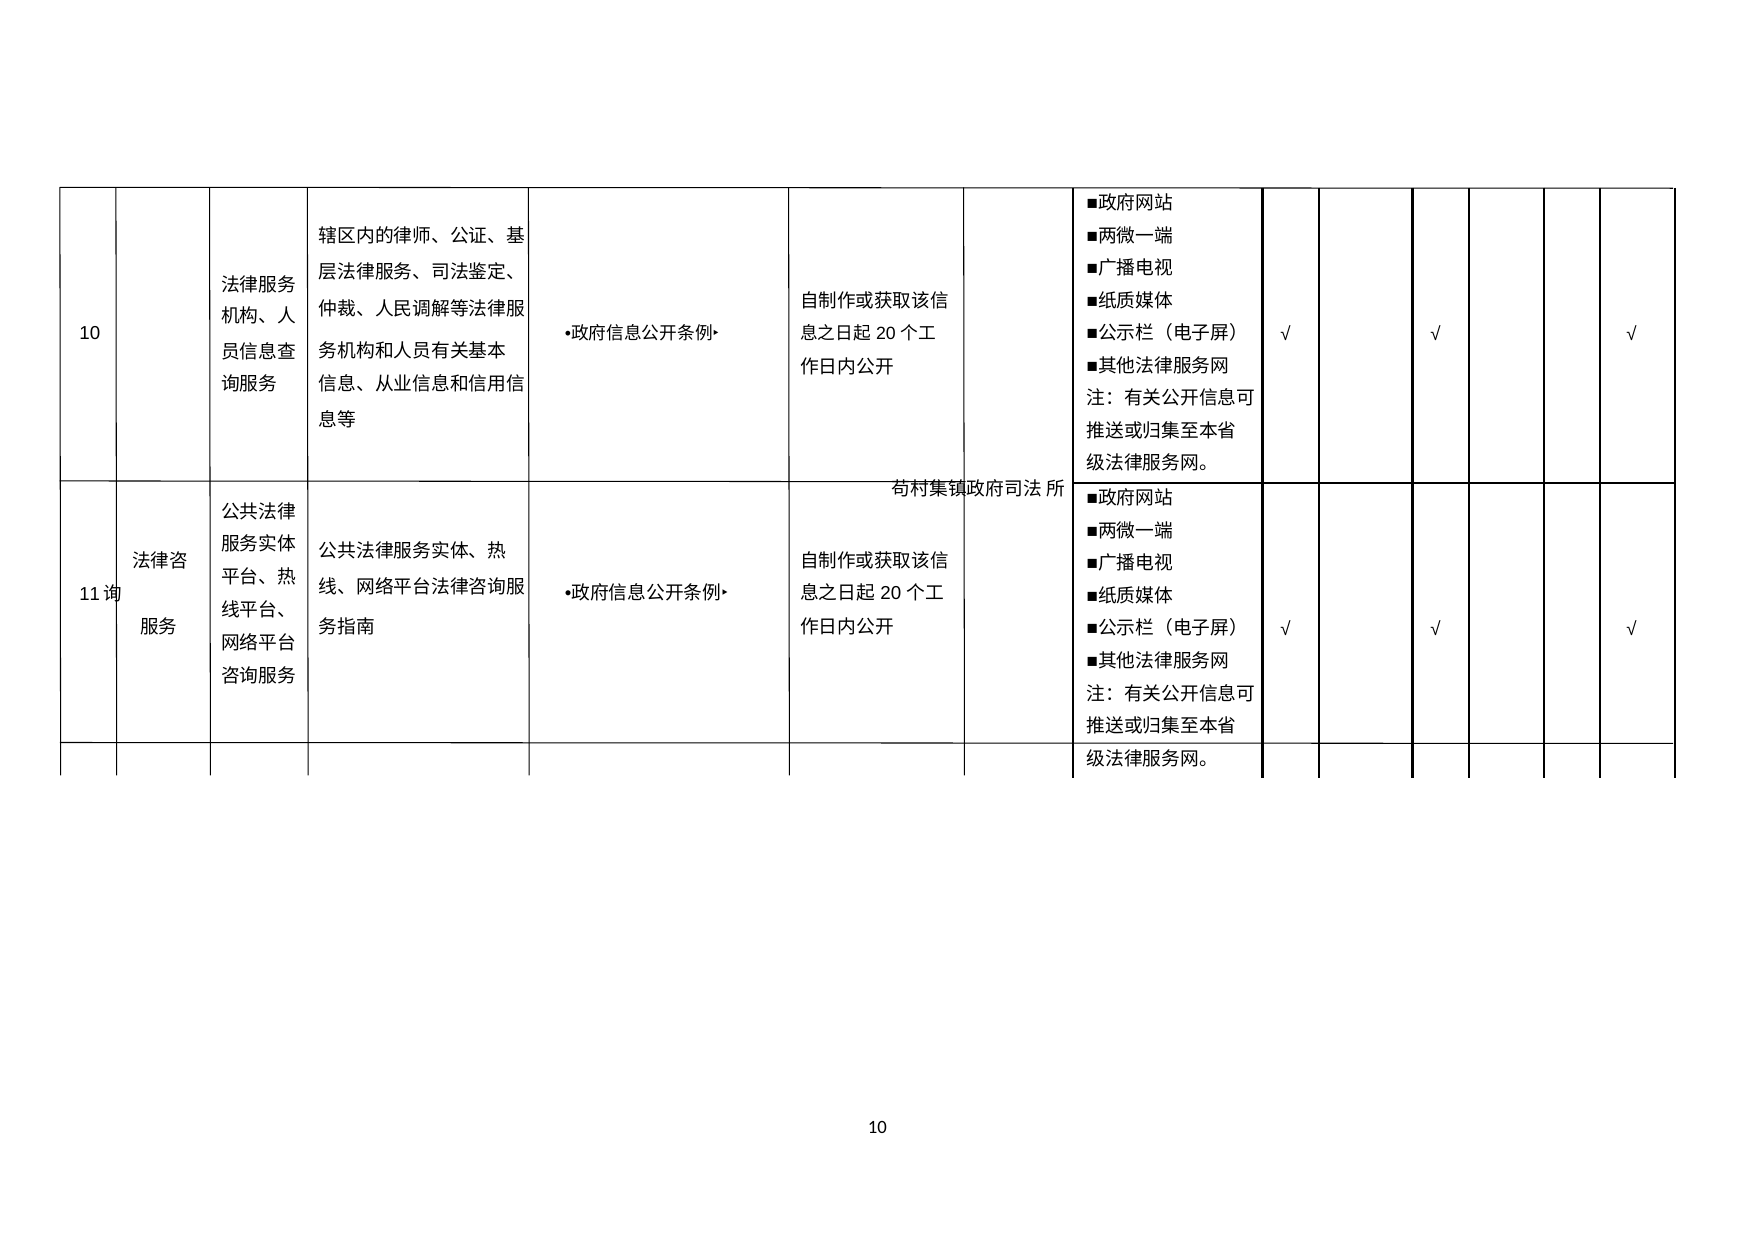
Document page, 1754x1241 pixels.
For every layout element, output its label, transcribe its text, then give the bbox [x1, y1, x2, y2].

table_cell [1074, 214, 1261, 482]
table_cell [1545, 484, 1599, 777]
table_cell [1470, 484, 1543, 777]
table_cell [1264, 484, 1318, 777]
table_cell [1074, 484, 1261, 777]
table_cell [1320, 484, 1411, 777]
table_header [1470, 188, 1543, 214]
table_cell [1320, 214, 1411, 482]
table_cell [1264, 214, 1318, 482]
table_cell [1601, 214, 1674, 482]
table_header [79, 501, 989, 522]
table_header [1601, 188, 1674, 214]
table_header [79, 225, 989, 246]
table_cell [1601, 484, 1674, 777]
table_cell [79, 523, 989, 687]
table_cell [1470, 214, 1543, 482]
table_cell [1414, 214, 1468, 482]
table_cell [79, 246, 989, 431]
text 10 [79, 1116, 1675, 1139]
text 苟村集镇政府司法 所 [79, 479, 1064, 500]
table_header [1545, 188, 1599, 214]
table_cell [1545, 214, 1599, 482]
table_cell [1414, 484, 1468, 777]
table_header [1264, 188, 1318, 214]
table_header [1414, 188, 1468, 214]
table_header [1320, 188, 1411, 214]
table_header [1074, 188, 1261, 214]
